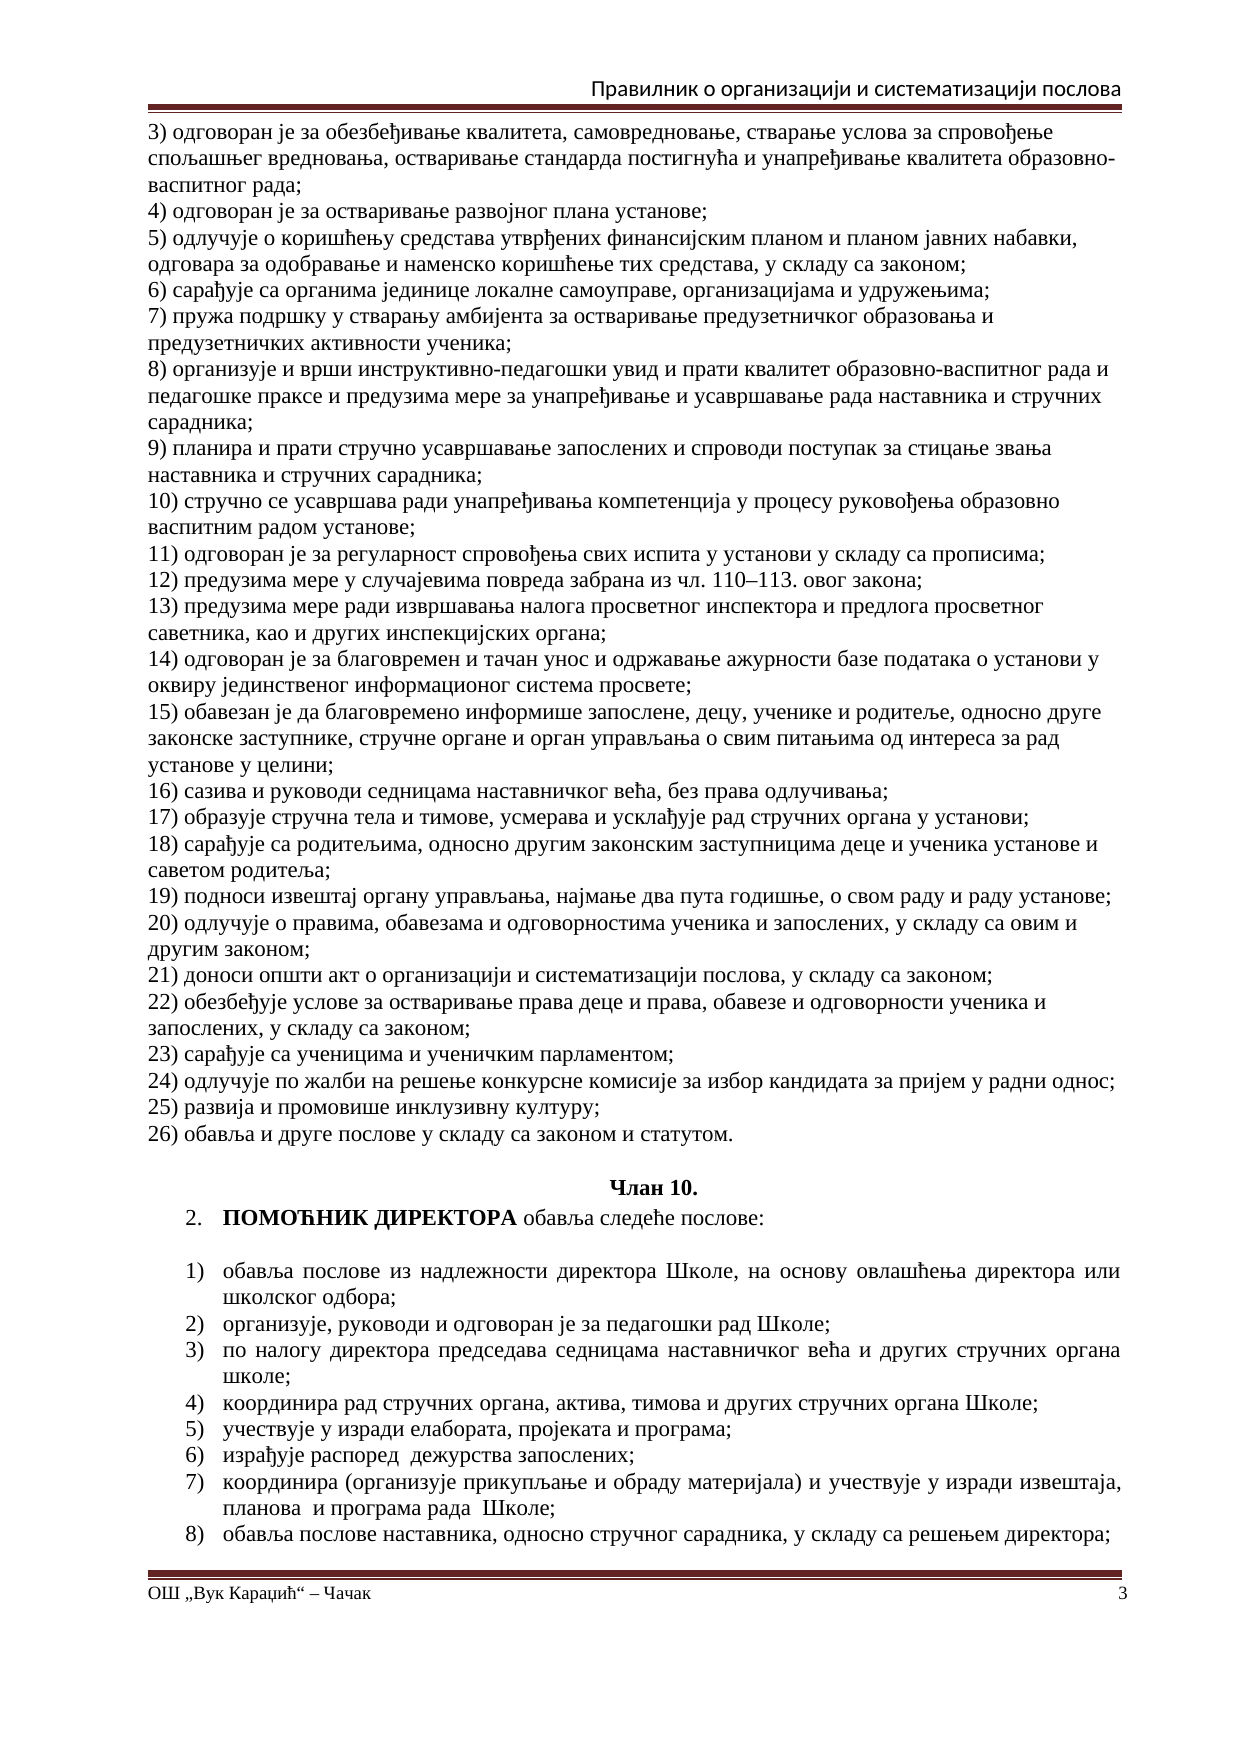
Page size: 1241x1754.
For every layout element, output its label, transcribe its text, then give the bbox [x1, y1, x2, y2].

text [148, 118, 1122, 487]
text Члан 10. [185, 1174, 1122, 1200]
list обавља послове наставника, односно стручног сарадника, у складу са решењем директора; [185, 1520, 1122, 1547]
list координира (организује прикупљање и обраду материјала) и учествује у изради извештаја, планова и програма рада Школе; [185, 1468, 1122, 1520]
list организује, руководи и одговоран је за педагошки рад Школе; [185, 1309, 1122, 1336]
list координира рад стручних органа, актива, тимова и других стручних органа Школе; [185, 1389, 1122, 1415]
list ПОМОЋНИК ДИРЕКТОРА обавља следеће послове: [185, 1204, 1122, 1231]
list учествује у изради елабората, пројеката и програма; [185, 1415, 1122, 1441]
list по налогу директора председава седницама наставничког већа и других стручних органа школе; [185, 1336, 1122, 1389]
list обавља послове из надлежности директора Школе, на основу овлашћења директора или школског одбора; [185, 1257, 1122, 1309]
text 26) обавља и друге послове у складу са законом и статутом. [148, 1119, 1122, 1174]
text 10) стручно се усавршава ради унапређивања компетенција у процесу руковођења образовно васпитним радом установе; 11) одговоран је за регуларност спровођења свих испита у установи у складу са прописима; 12) предузима мере у случајевима повреда забрана из чл. 110–113. овог закона; 13) предузима мере ради извршавања налога просветног инспектора и предлога просветног саветника, као и других инспекцијских органа; 14) одговоран је за благовремен и тачан унос и одржавање ажурности базе података о установи у оквиру јединственог информационог система просвете; 15) обавезан је да благовремено информише запослене, децу, ученике и родитеље, односно друге законске заступнике, стручне органе и орган управљања о свим питањима од интереса за рад установе у целини; 16) сазива и руководи седницама наставничког већа, без права одлучивања; 17) образује стручна тела и тимове, усмерава и усклађује рад стручних органа у установи; 18) сарађује са родитељима, односно другим законским заступницима деце и ученика установе и саветом родитеља; 19) подноси извештај органу управљања, најмање два пута годишње, о свом раду и раду установе; 20) одлучује о правима, обавезама и одговорностима ученика и запослених, у складу са овим и другим законом; 21) доноси општи акт о организацији и систематизацији послова, у складу са законом; 22) обезбеђује услове за остваривање права деце и права, обавезе и одговорности ученика и запослених, у складу са законом; 23) сарађује са ученицима и ученичким парламентом; 24) одлучује по жалби на решење конкурсне комисије за избор кандидата за пријем у радни однос; 25) развија и промовише инклузивну културу; [148, 487, 1122, 1119]
list израђује распоред дежурства запослених; [185, 1441, 1122, 1468]
